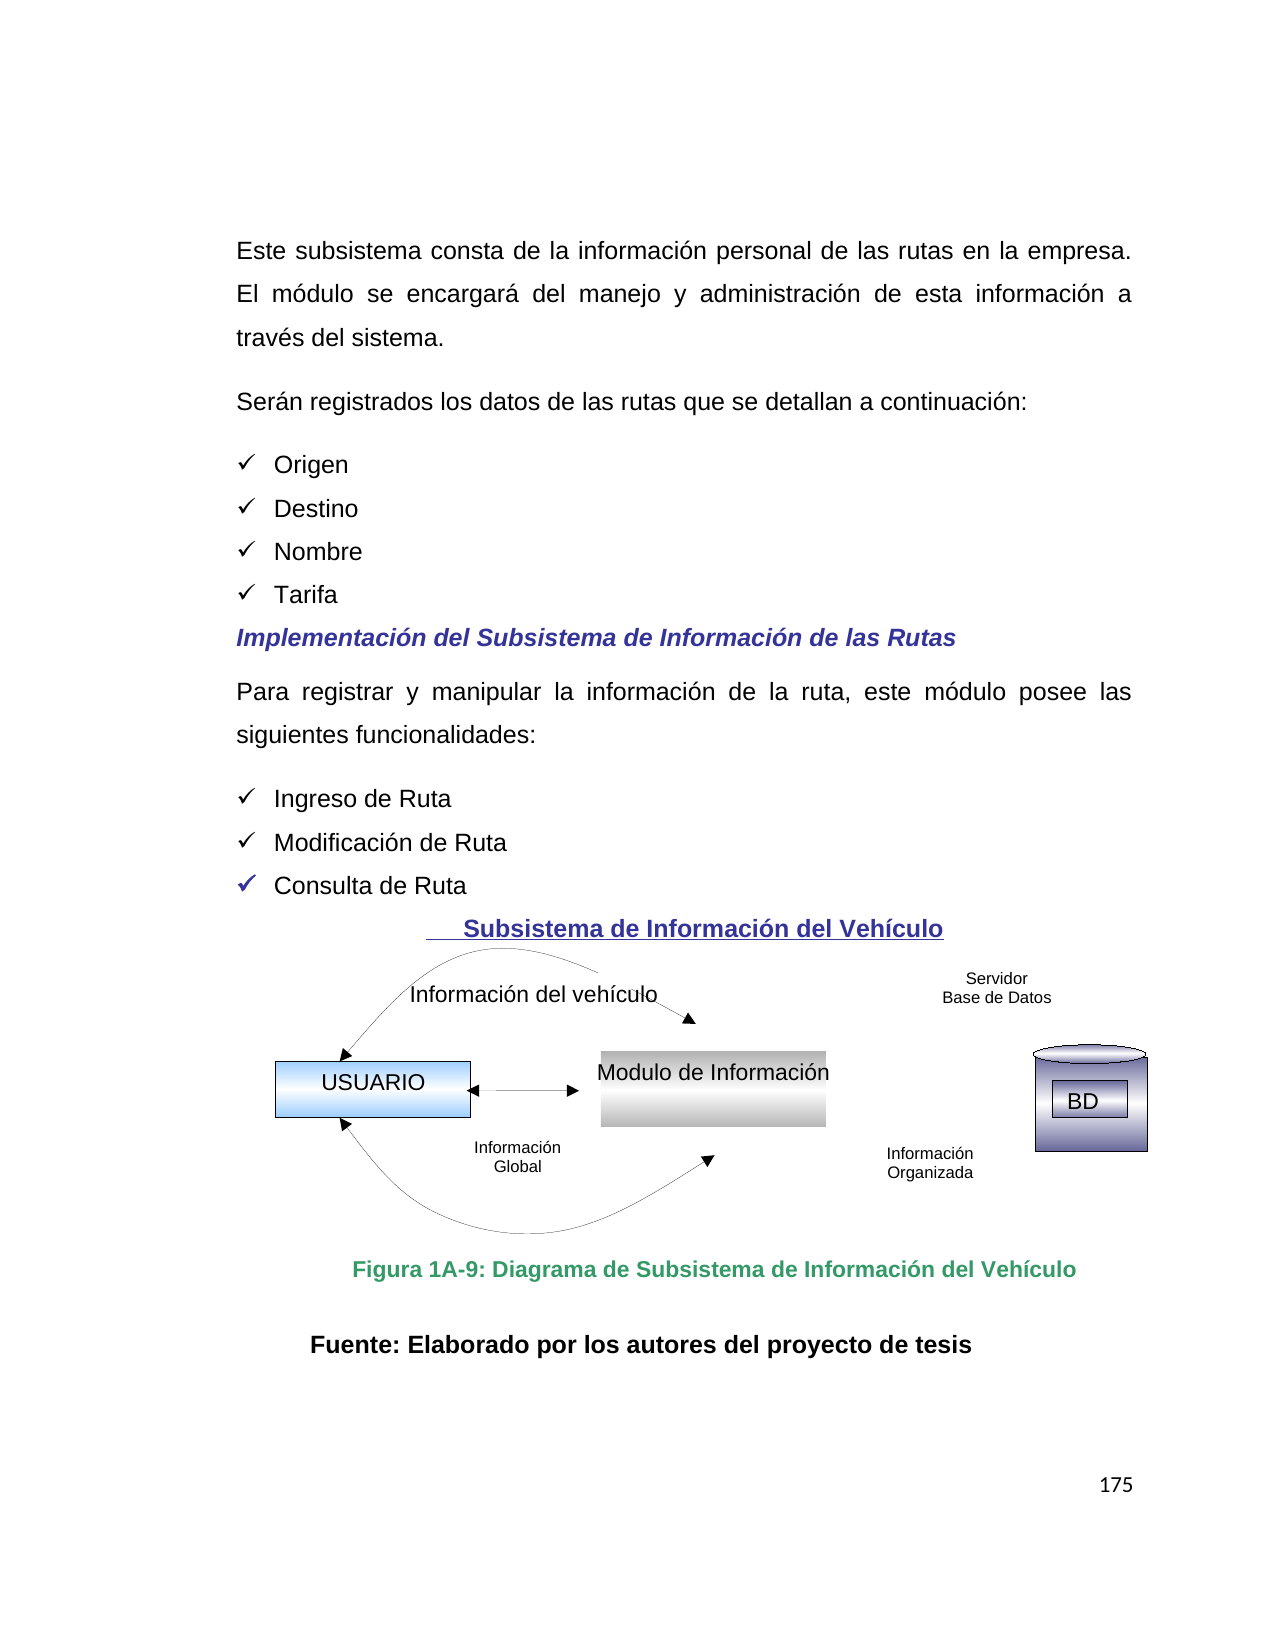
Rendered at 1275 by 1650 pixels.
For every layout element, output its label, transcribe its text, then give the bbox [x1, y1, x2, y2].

list Consulta de Ruta [236, 871, 1133, 899]
list Origen [236, 450, 1133, 479]
list Modificación de Ruta [236, 827, 1133, 856]
list Nombre [236, 537, 1133, 566]
text Implementación del Subsistema de Información de las Rutas [236, 623, 1133, 652]
text Para registrar y manipular la información de la ruta, este módulo posee las siguientes funcionalidades: [236, 677, 1133, 749]
list Subsistema de Información del Vehículo [236, 914, 1133, 943]
text Este subsistema consta de la información personal de las rutas en la empresa. El módulo se encargará del manejo y administración de esta información a través del sistema. [236, 236, 1133, 351]
text Serán registrados los datos de las rutas que se detallan a continuación: [236, 386, 1133, 415]
list Tarifa [236, 580, 1133, 609]
list Ingreso de Ruta [236, 784, 1133, 813]
text Fuente: Elaborado por los autores del proyecto de tesis [236, 1330, 1133, 1359]
list Destino [236, 494, 1133, 522]
